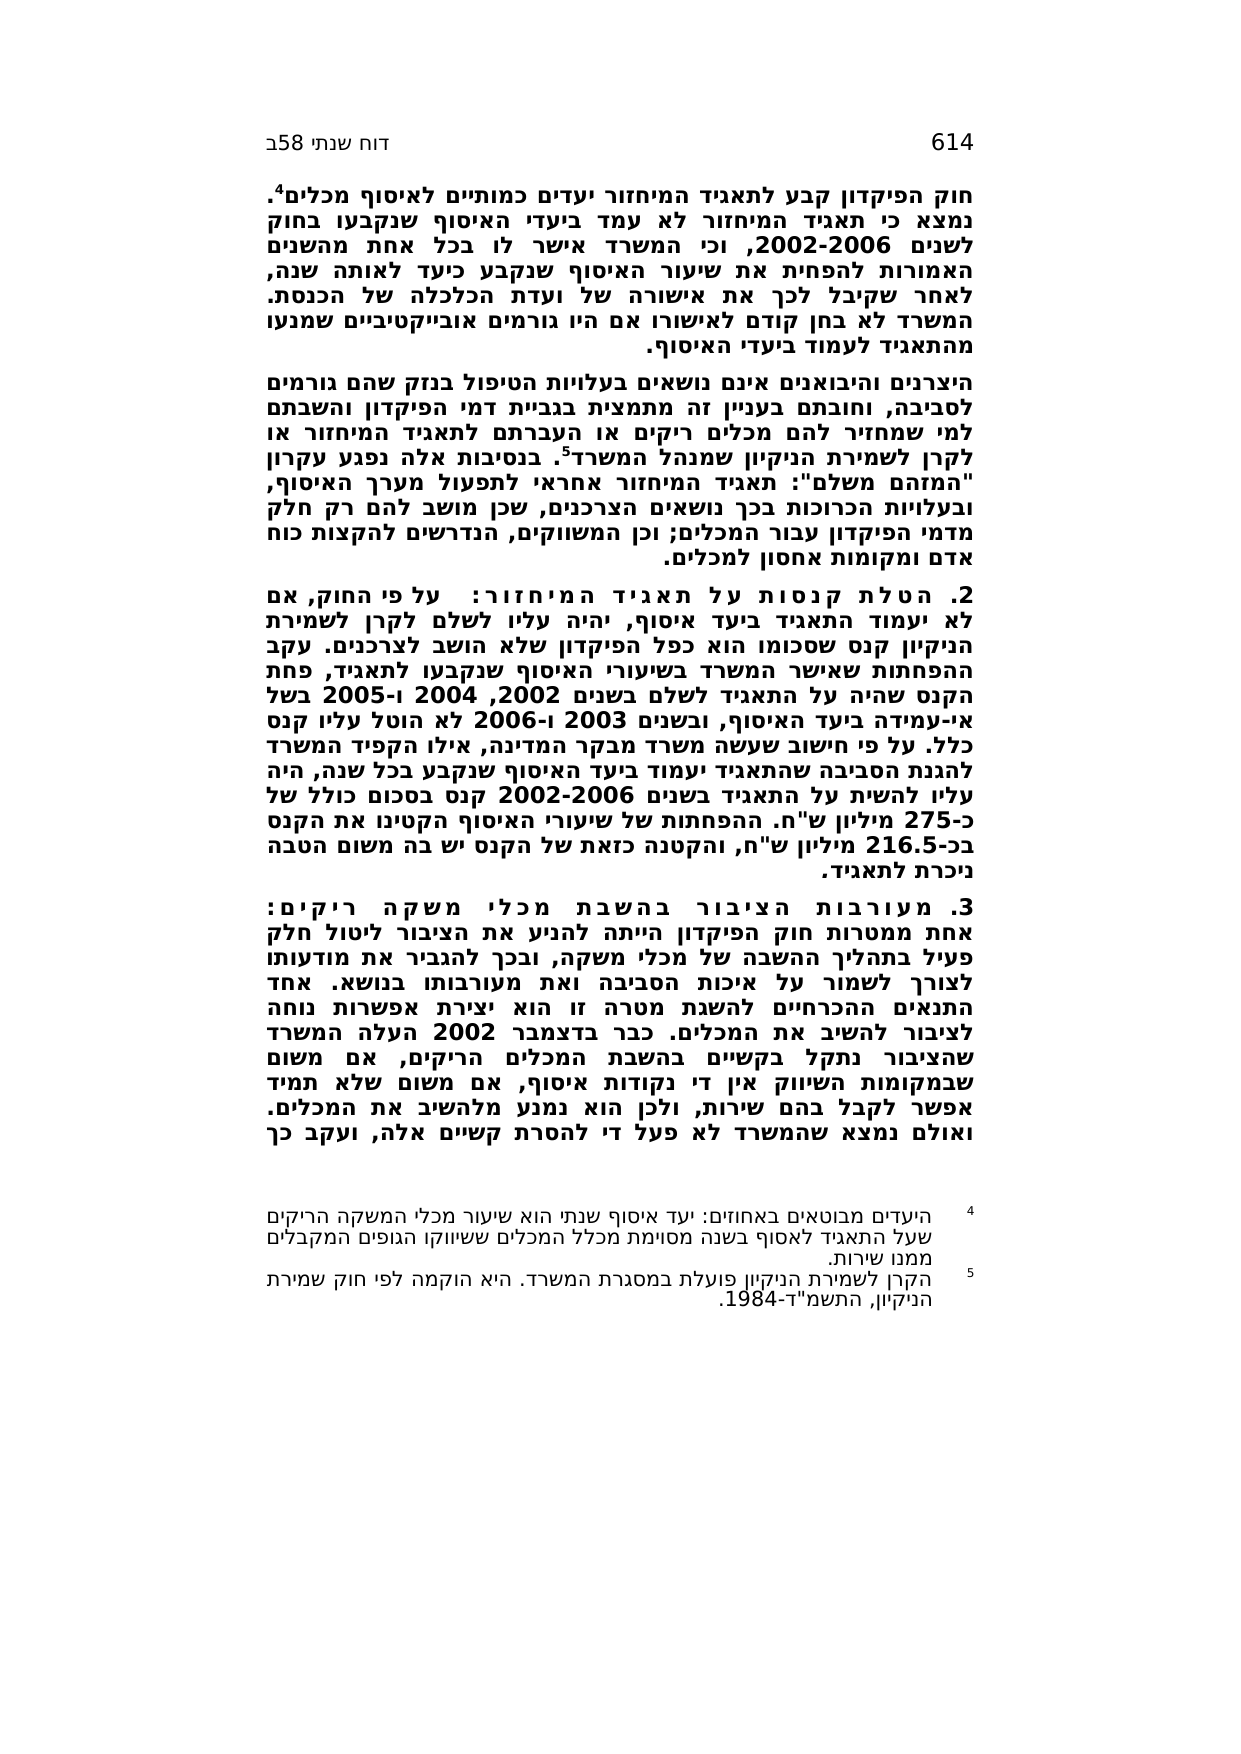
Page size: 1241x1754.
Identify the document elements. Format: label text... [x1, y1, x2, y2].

text 3. מעורבות הציבור בהשבת מכלי משקה ריקים: אחת ממטרות חוק הפיקדון הייתה להניע את הציבור ליטול חלק פעיל בתהליך ההשבה של מכלי משקה, ובכך להגביר את מודעותו לצורך לשמור על איכות הסביבה ואת מעורבותו בנושא. אחד התנאים ההכרחיים להשגת מטרה זו הוא יצירת אפשרות נוחה לציבור להשיב את המכלים. כבר בדצמבר 2002 העלה המשרד שהציבור נתקל בקשיים בהשבת המכלים הריקים, אם משום שבמקומות השיווק אין די נקודות איסוף, אם משום שלא תמיד אפשר לקבל בהם שירות, ולכן הוא נמנע מלהשיב את המכלים. ואולם נמצא שהמשרד לא פעל די להסרת קשיים אלה, ועקב כך מוחמצת השגת מטרה חשובה של החוק - שילוב הציבור בהגנה על איכות הסביבה וחינוכו לפעולה יזומה בנדון. [266, 896, 974, 1146]
text חוק הפיקדון קבע לתאגיד המיחזור יעדים כמותיים לאיסוף מכלים. נמצא כי תאגיד המיחזור לא עמד ביעדי האיסוף שנקבעו בחוק לשנים 2002-2006, וכי המשרד אישר לו בכל אחת מהשנים האמורות להפחית את שיעור האיסוף שנקבע כיעד לאותה שנה, לאחר שקיבל לכך את אישורה של ועדת הכלכלה של הכנסת. המשרד לא בחן קודם לאישורו אם היו גורמים אובייקטיביים שמנעו מהתאגיד לעמוד ביעדי האיסוף. [266, 183, 974, 358]
text היצרנים והיבואנים אינם נושאים בעלויות הטיפול בנזק שהם גורמים לסביבה, וחובתם בעניין זה מתמצית בגביית דמי הפיקדון והשבתם למי שמחזיר להם מכלים ריקים או העברתם לתאגיד המיחזור או לקרן לשמירת הניקיון שמנהל המשרד. בנסיבות אלה נפגע עקרון "המזהם משלם": תאגיד המיחזור אחראי לתפעול מערך האיסוף, ובעלויות הכרוכות בכך נושאים הצרכנים, שכן מושב להם רק חלק מדמי הפיקדון עבור המכלים; וכן המשווקים, הנדרשים להקצות כוח אדם ומקומות אחסון למכלים. [266, 371, 974, 571]
text 2. הטלת קנסות על תאגיד המיחזור: על פי החוק, אם לא יעמוד התאגיד ביעד איסוף, יהיה עליו לשלם לקרן לשמירת הניקיון קנס שסכומו הוא כפל הפיקדון שלא הושב לצרכנים. עקב ההפחתות שאישר המשרד בשיעורי האיסוף שנקבעו לתאגיד, פחת הקנס שהיה על התאגיד לשלם בשנים 2002, 2004 ו-2005 בשל אי-עמידה ביעד האיסוף, ובשנים 2003 ו-2006 לא הוטל עליו קנס כלל. על פי חישוב שעשה משרד מבקר המדינה, אילו הקפיד המשרד להגנת הסביבה שהתאגיד יעמוד ביעד האיסוף שנקבע בכל שנה, היה עליו להשית על התאגיד בשנים 2002-2006 קנס בסכום כולל של כ-275 מיליון ש"ח. ההפחתות של שיעורי האיסוף הקטינו את הקנס בכ-216.5 מיליון ש"ח, והקטנה כזאת של הקנס יש בה משום הטבה ניכרת לתאגיד. [266, 583, 974, 883]
